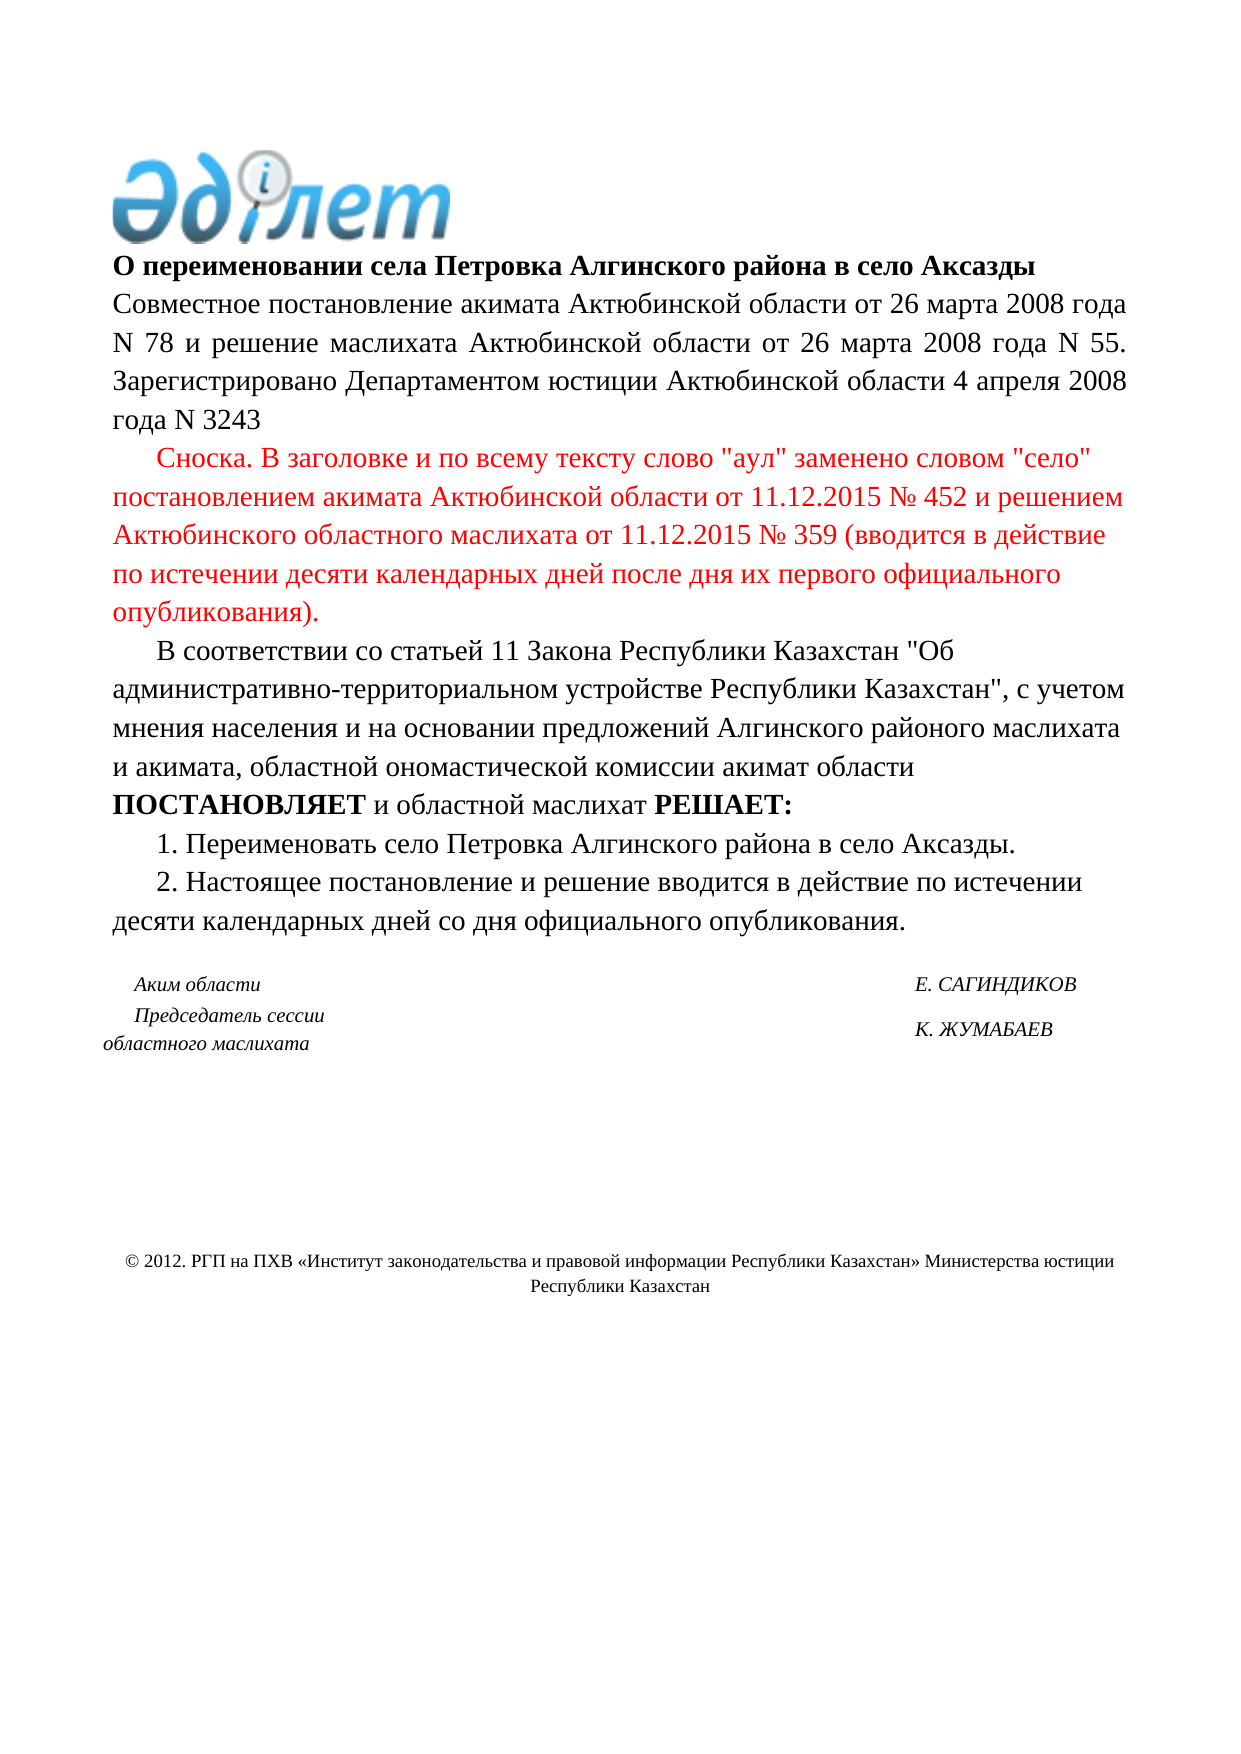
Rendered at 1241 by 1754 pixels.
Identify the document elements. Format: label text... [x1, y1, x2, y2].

table_cell К. ЖУМАБАЕВ [913, 1001, 1240, 1060]
table_header Е. САГИНДИКОВ [913, 970, 1240, 1001]
picture [112, 150, 451, 244]
table_cell Председатель сессии областного маслихата [101, 1001, 913, 1060]
text Сноска. В заголовке и по всему тексту слово "аул" заменено словом "село" постановлением акимата Актюбинской области от 11.12.2015 № 452 и решением Актюбинского областного маслихата от 11.12.2015 № 359 (вводится в действие по истечении десяти календарных дней после дня их первого официального опубликования). В соответствии со статьей 11 Закона Республики Казахстан "Об административно-территориальном устройстве Республики Казахстан", с учетом мнения населения и на основании предложений Алгинского районого маслихата и акимата, областной ономастической комиссии акимат области ПОСТАНОВЛЯЕТ и областной маслихат РЕШАЕТ: 1. Переименовать село Петровка Алгинского района в село Аксазды. 2. Настоящее постановление и решение вводится в действие по истечении десяти календарных дней со дня официального опубликования. [112, 440, 1128, 967]
table_header Аким области [101, 970, 913, 1001]
text Cовместное постановление акимата Актюбинской области от 26 марта 2008 года N 78 и решение маслихата Актюбинской области от 26 марта 2008 года N 55. Зарегистрировано Департаментом юстиции Актюбинской области 4 апреля 2008 года N 3243 [112, 286, 1128, 435]
text © 2012. РГП на ПХВ «Институт законодательства и правовой информации Республики Казахстан» Министерства юстиции Республики Казахстан [112, 1250, 1128, 1296]
text О переименовании села Петровка Алгинского района в село Аксазды [112, 248, 1128, 281]
